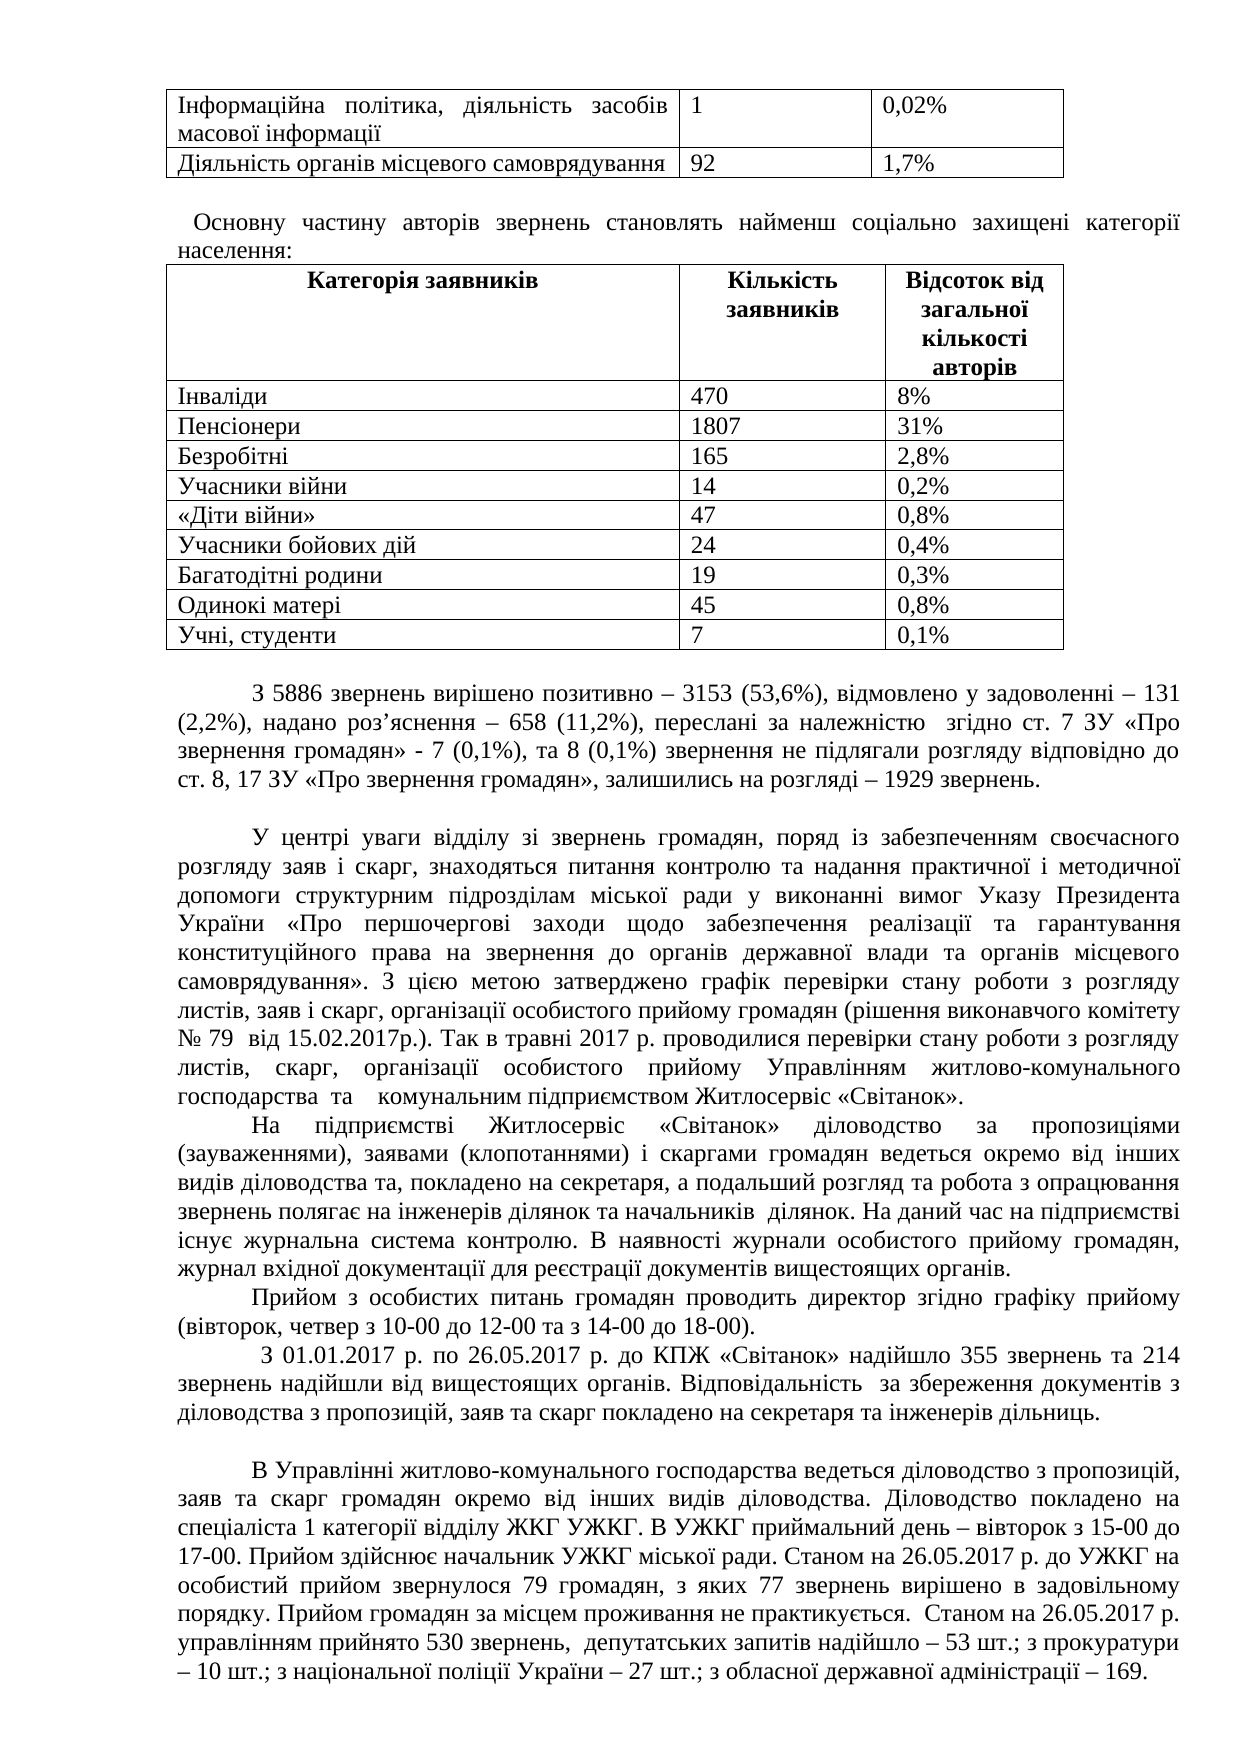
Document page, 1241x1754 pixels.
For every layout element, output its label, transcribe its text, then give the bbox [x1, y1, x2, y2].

text На підприємстві Житлосервіс «Світанок» діловодство за пропозиціями (зауваженнями), заявами (клопотаннями) і скаргами громадян ведеться окремо від інших видів діловодства та, покладено на секретаря, а подальший розгляд та робота з опрацювання звернень полягає на інженерів ділянок та начальників ділянок. На даний час на підприємстві існує журнальна система контролю. В наявності журнали особистого прийому громадян, журнал вхідної документації для реєстрації документів вищестоящих органів. [177, 1110, 1181, 1282]
table_cell Діяльність органів місцевого самоврядування [167, 148, 679, 177]
table_cell 1,7% [872, 148, 1063, 177]
table_cell 1807 [680, 411, 885, 440]
table_header Відсоток від загальної кількості авторів [886, 265, 1063, 380]
table_cell 2,8% [886, 441, 1063, 470]
text У центрі уваги відділу зі звернень громадян, поряд із забезпеченням своєчасного розгляду заяв і скарг, знаходяться питання контролю та надання практичної і методичної допомоги структурним підрозділам міської ради у виконанні вимог Указу Президента України «Про першочергові заходи щодо забезпечення реалізації та гарантування конституційного права на звернення до органів державної влади та органів місцевого самоврядування». З цією метою затверджено графік перевірки стану роботи з розгляду листів, заяв і скарг, організації особистого прийому громадян (рішення виконавчого комітету № 79 від 15.02.2017р.). Так в травні 2017 р. проводилися перевірки стану роботи з розгляду листів, скарг, організації особистого прийому Управлінням житлово-комунального господарства та комунальним підприємством Житлосервіс «Світанок». [177, 822, 1181, 1110]
table_cell Одинокі матері [167, 590, 679, 619]
table_cell 0,3% [886, 560, 1063, 589]
table_cell Пенсіонери [167, 411, 679, 440]
table_cell «Діти війни» [167, 501, 679, 529]
table_cell 24 [680, 530, 885, 559]
table_cell 1 [680, 90, 871, 147]
table_cell 47 [680, 501, 885, 529]
text З 01.01.2017 р. по 26.05.2017 р. до КПЖ «Світанок» надійшло 355 звернень та 214 звернень надійшли від вищестоящих органів. Відповідальність за збереження документів з діловодства з пропозицій, заяв та скарг покладено на секретаря та інженерів дільниць. [177, 1340, 1181, 1426]
table_cell Інформаційна політика, діяльність засобів масової інформації [167, 90, 679, 147]
table_cell 0,02% [872, 90, 1063, 147]
table_cell 0,2% [886, 471, 1063, 499]
table_cell 470 [680, 381, 885, 410]
table_cell 0,4% [886, 530, 1063, 559]
table_cell 0,8% [886, 590, 1063, 619]
text Прийом з особистих питань громадян проводить директор згідно графіку прийому (вівторок, четвер з 10-00 до 12-00 та з 14-00 до 18-00). [177, 1282, 1181, 1340]
table_header Кількість заявників [680, 265, 885, 380]
text Основну частину авторів звернень становлять найменш соціально захищені категорії населення: [177, 207, 1181, 264]
table_cell 92 [680, 148, 871, 177]
table_cell Інваліди [167, 381, 679, 410]
table_cell Учасники бойових дій [167, 530, 679, 559]
text З 5886 звернень вирішено позитивно – 3153 (53,6%), відмовлено у задоволенні – 131 (2,2%), надано роз’яснення – 658 (11,2%), переслані за належністю згідно ст. 7 ЗУ «Про звернення громадян» - 7 (0,1%), та 8 (0,1%) звернення не підлягали розгляду відповідно до ст. 8, 17 ЗУ «Про звернення громадян», залишились на розгляді – 1929 звернень. [177, 679, 1181, 793]
table_cell 0,8% [886, 501, 1063, 529]
table_cell 8% [886, 381, 1063, 410]
table_cell Учасники війни [167, 471, 679, 499]
table_cell 165 [680, 441, 885, 470]
table_cell Багатодітні родини [167, 560, 679, 589]
table_cell 19 [680, 560, 885, 589]
table_cell 7 [680, 620, 885, 648]
table_header Категорія заявників [167, 265, 679, 380]
table_cell 45 [680, 590, 885, 619]
table_cell 14 [680, 471, 885, 499]
table_cell 31% [886, 411, 1063, 440]
table_cell Учні, студенти [167, 620, 679, 648]
table_cell Безробітні [167, 441, 679, 470]
text В Управлінні житлово-комунального господарства ведеться діловодство з пропозицій, заяв та скарг громадян окремо від інших видів діловодства. Діловодство покладено на спеціаліста 1 категорії відділу ЖКГ УЖКГ. В УЖКГ приймальний день – вівторок з 15-00 до 17-00. Прийом здійснює начальник УЖКГ міської ради. Станом на 26.05.2017 р. до УЖКГ на особистий прийом звернулося 79 громадян, з яких 77 звернень вирішено в задовільному порядку. Прийом громадян за місцем проживання не практикується. Станом на 26.05.2017 р. управлінням прийнято 530 звернень, депутатських запитів надійшло – 53 шт.; з прокуратури – 10 шт.; з національної поліції України – 27 шт.; з обласної державної адміністрації – 169. [177, 1455, 1181, 1685]
table_cell 0,1% [886, 620, 1063, 648]
